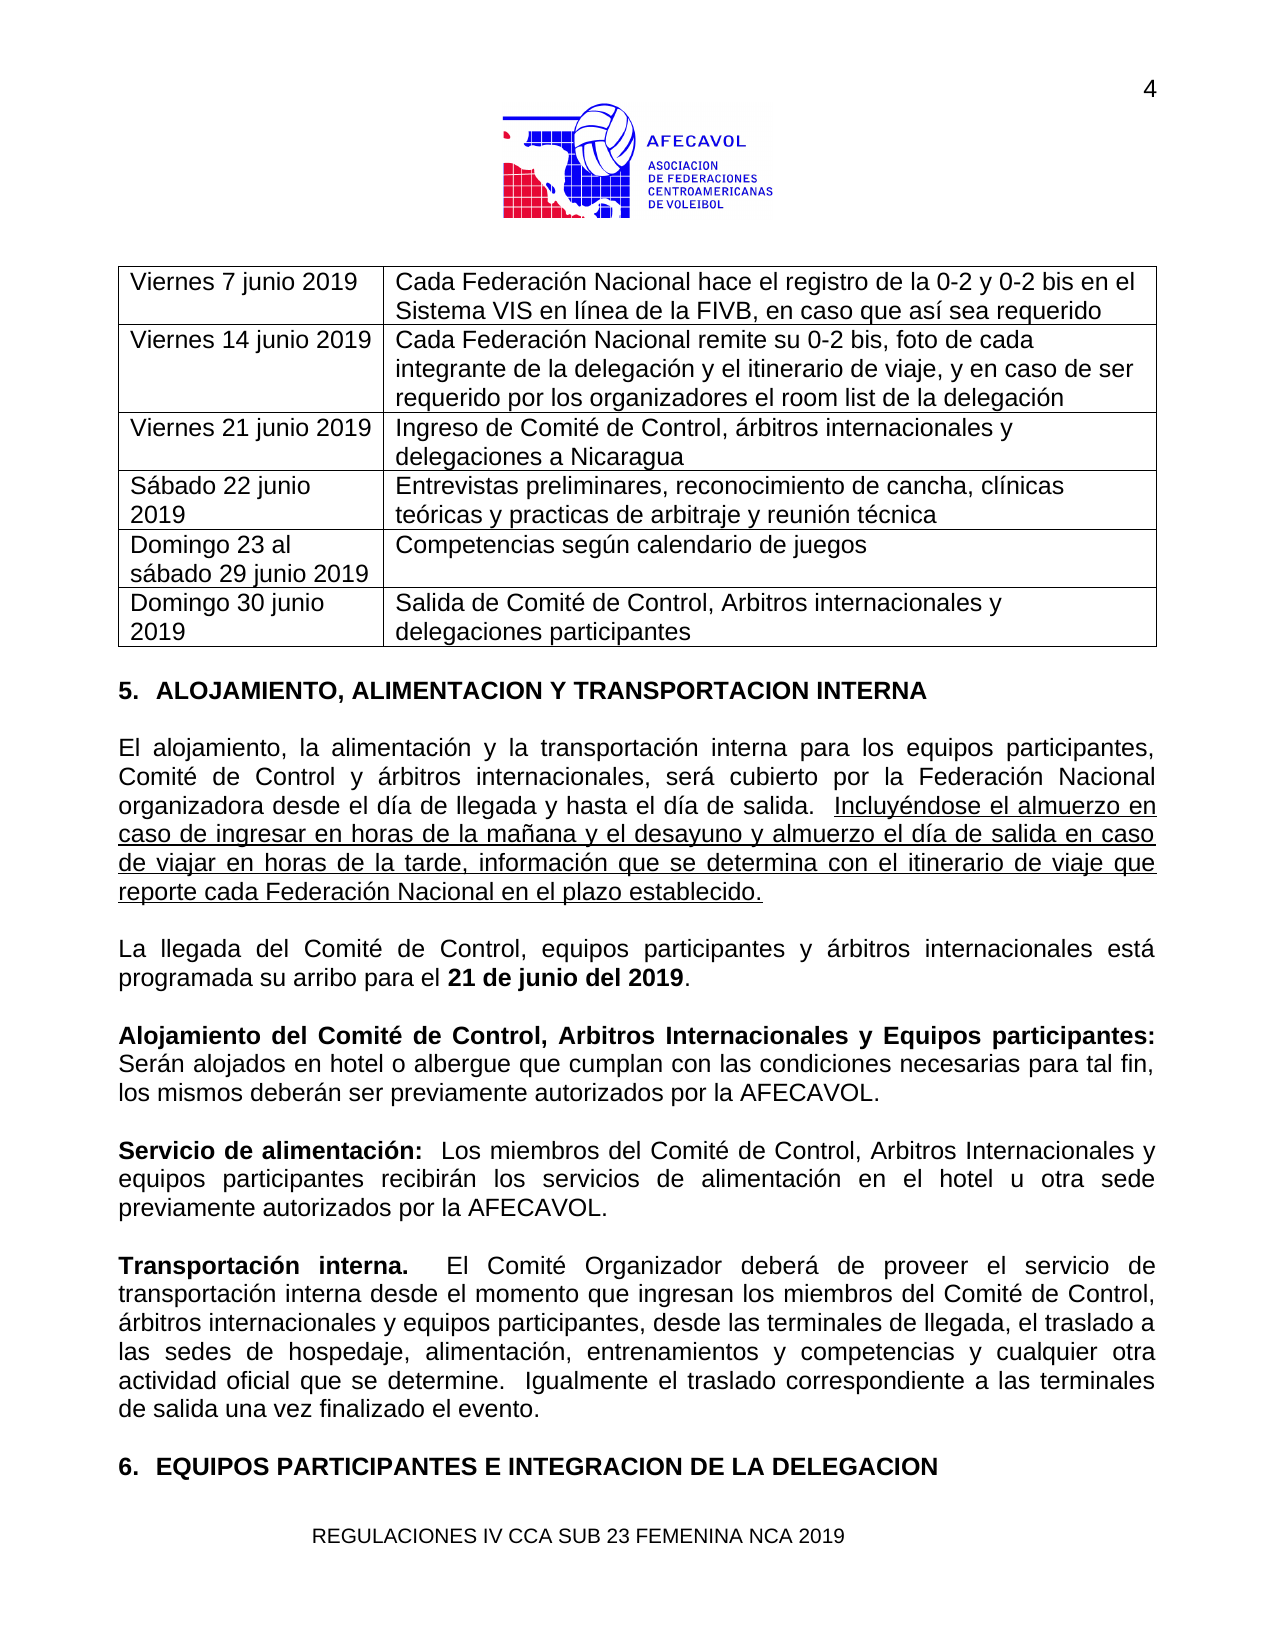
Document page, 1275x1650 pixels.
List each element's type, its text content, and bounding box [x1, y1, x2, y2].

table_cell Viernes 14 junio 2019 [119, 325, 383, 412]
text El alojamiento, la alimentación y la transportación interna para los equipos participantes, Comité de Control y árbitros internacionales, será cubierto por la Federación Nacional organizadora desde el día de llegada y hasta el día de salida. Incluyéndose el almuerzo en caso de ingresar en horas de la mañana y el desayuno y almuerzo el día de salida en caso de viajar en horas de la tarde, información que se determina con el itinerario de viaje que reporte cada Federación Nacional en el plazo establecido. [118, 733, 1157, 873]
table_cell Salida de Comité de Control, Arbitros internacionales y delegaciones participantes [384, 588, 1156, 646]
table_cell Domingo 30 junio 2019 [119, 588, 383, 646]
text El alojamiento, la alimentación y la transportación interna para los equipos participantes, Comité de Control y árbitros internacionales, será cubierto por la Federación Nacional organizadora desde el día de llegada y hasta el día de salida. Incluyéndose el almuerzo en caso de ingresar en horas de la mañana y el desayuno y almuerzo el día de salida en caso de viajar en horas de la tarde, información que se determina con el itinerario de viaje que reporte cada Federación Nacional en el plazo establecido. [118, 874, 1157, 906]
table_cell Viernes 21 junio 2019 [119, 413, 383, 470]
table_cell Domingo 23 al sábado 29 junio 2019 [119, 530, 383, 587]
table_cell Entrevistas preliminares, reconocimiento de cancha, clínicas teóricas y practicas de arbitraje y reunión técnica [384, 471, 1156, 529]
text Servicio de alimentación: Los miembros del Comité de Control, Arbitros Internacionales y equipos participantes recibirán los servicios de alimentación en el hotel u otra sede previamente autorizados por la AFECAVOL. [118, 1136, 1157, 1222]
table_cell Cada Federación Nacional hace el registro de la 0-2 y 0-2 bis en el Sistema VIS en línea de la FIVB, en caso que así sea requerido [384, 267, 1156, 324]
table_cell Viernes 7 junio 2019 [119, 267, 383, 324]
table_cell Ingreso de Comité de Control, árbitros internacionales y delegaciones a Nicaragua [384, 413, 1156, 470]
list ALOJAMIENTO, ALIMENTACION Y TRANSPORTACION INTERNA [118, 676, 1157, 704]
text Transportación interna. El Comité Organizador deberá de proveer el servicio de transportación interna desde el momento que ingresan los miembros del Comité de Control, árbitros internacionales y equipos participantes, desde las terminales de llegada, el traslado a las sedes de hospedaje, alimentación, entrenamientos y competencias y cualquier otra actividad oficial que se determine. Igualmente el traslado correspondiente a las terminales de salida una vez finalizado el evento. [118, 1251, 1157, 1423]
picture [501, 102, 774, 220]
table_cell Competencias según calendario de juegos [384, 530, 1156, 587]
table_cell Sábado 22 junio 2019 [119, 471, 383, 529]
text Alojamiento del Comité de Control, Arbitros Internacionales y Equipos participantes: Serán alojados en hotel o albergue que cumplan con las condiciones necesarias para tal fin, los mismos deberán ser previamente autorizados por la AFECAVOL. [118, 1021, 1157, 1107]
list EQUIPOS PARTICIPANTES E INTEGRACION DE LA DELEGACION [118, 1452, 1157, 1481]
text La llegada del Comité de Control, equipos participantes y árbitros internacionales está programada su arribo para el 21 de junio del 2019. [118, 934, 1157, 992]
table_cell Cada Federación Nacional remite su 0-2 bis, foto de cada integrante de la delegación y el itinerario de viaje, y en caso de ser requerido por los organizadores el room list de la delegación [384, 325, 1156, 412]
